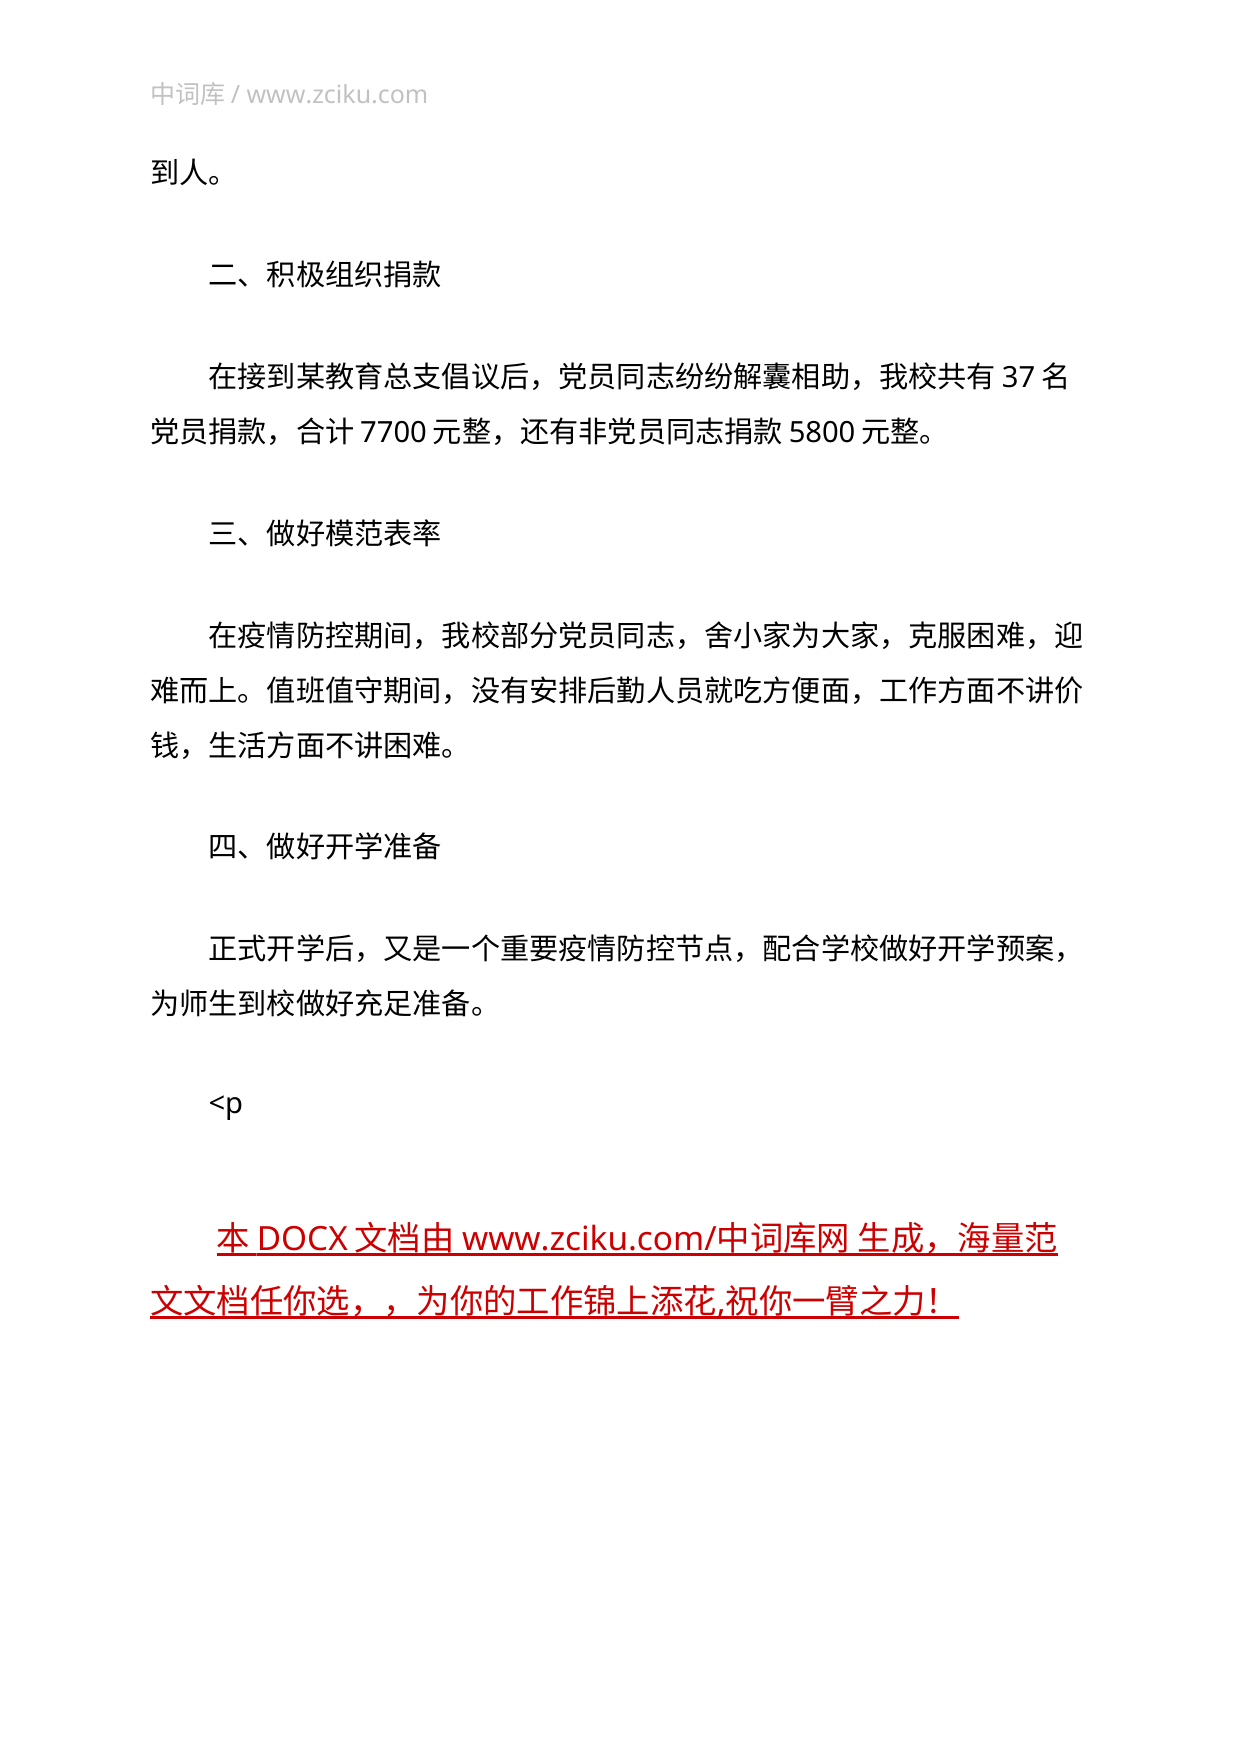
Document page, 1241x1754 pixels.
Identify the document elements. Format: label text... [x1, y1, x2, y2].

text 在接到某教育总支倡议后，党员同志纷纷解囊相助，我校共有37名党员捐款，合计7700元整，还有非党员同志捐款5800元整。 [150, 353, 1090, 451]
text <p [150, 1082, 1090, 1122]
text 三、做好模范表率 [150, 511, 1090, 553]
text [150, 150, 1090, 192]
text 在疫情防控期间，我校部分党员同志，舍小家为大家，克服困难，迎难而上。值班值守期间，没有安排后勤人员就吃方便面，工作方面不讲价钱，生活方面不讲困难。 [150, 612, 1090, 764]
text 正式开学后，又是一个重要疫情防控节点，配合学校做好开学预案，为师生到校做好充足准备。 [150, 926, 1090, 1023]
text 本DOCX文档由 www.zciku.com/中词库网 生成，海量范文文档任你选，，为你的工作锦上添花,祝你一臂之力！ [150, 1212, 1090, 1323]
text 二、积极组织捐款 [150, 252, 1090, 294]
text 四、做好开学准备 [150, 824, 1090, 866]
